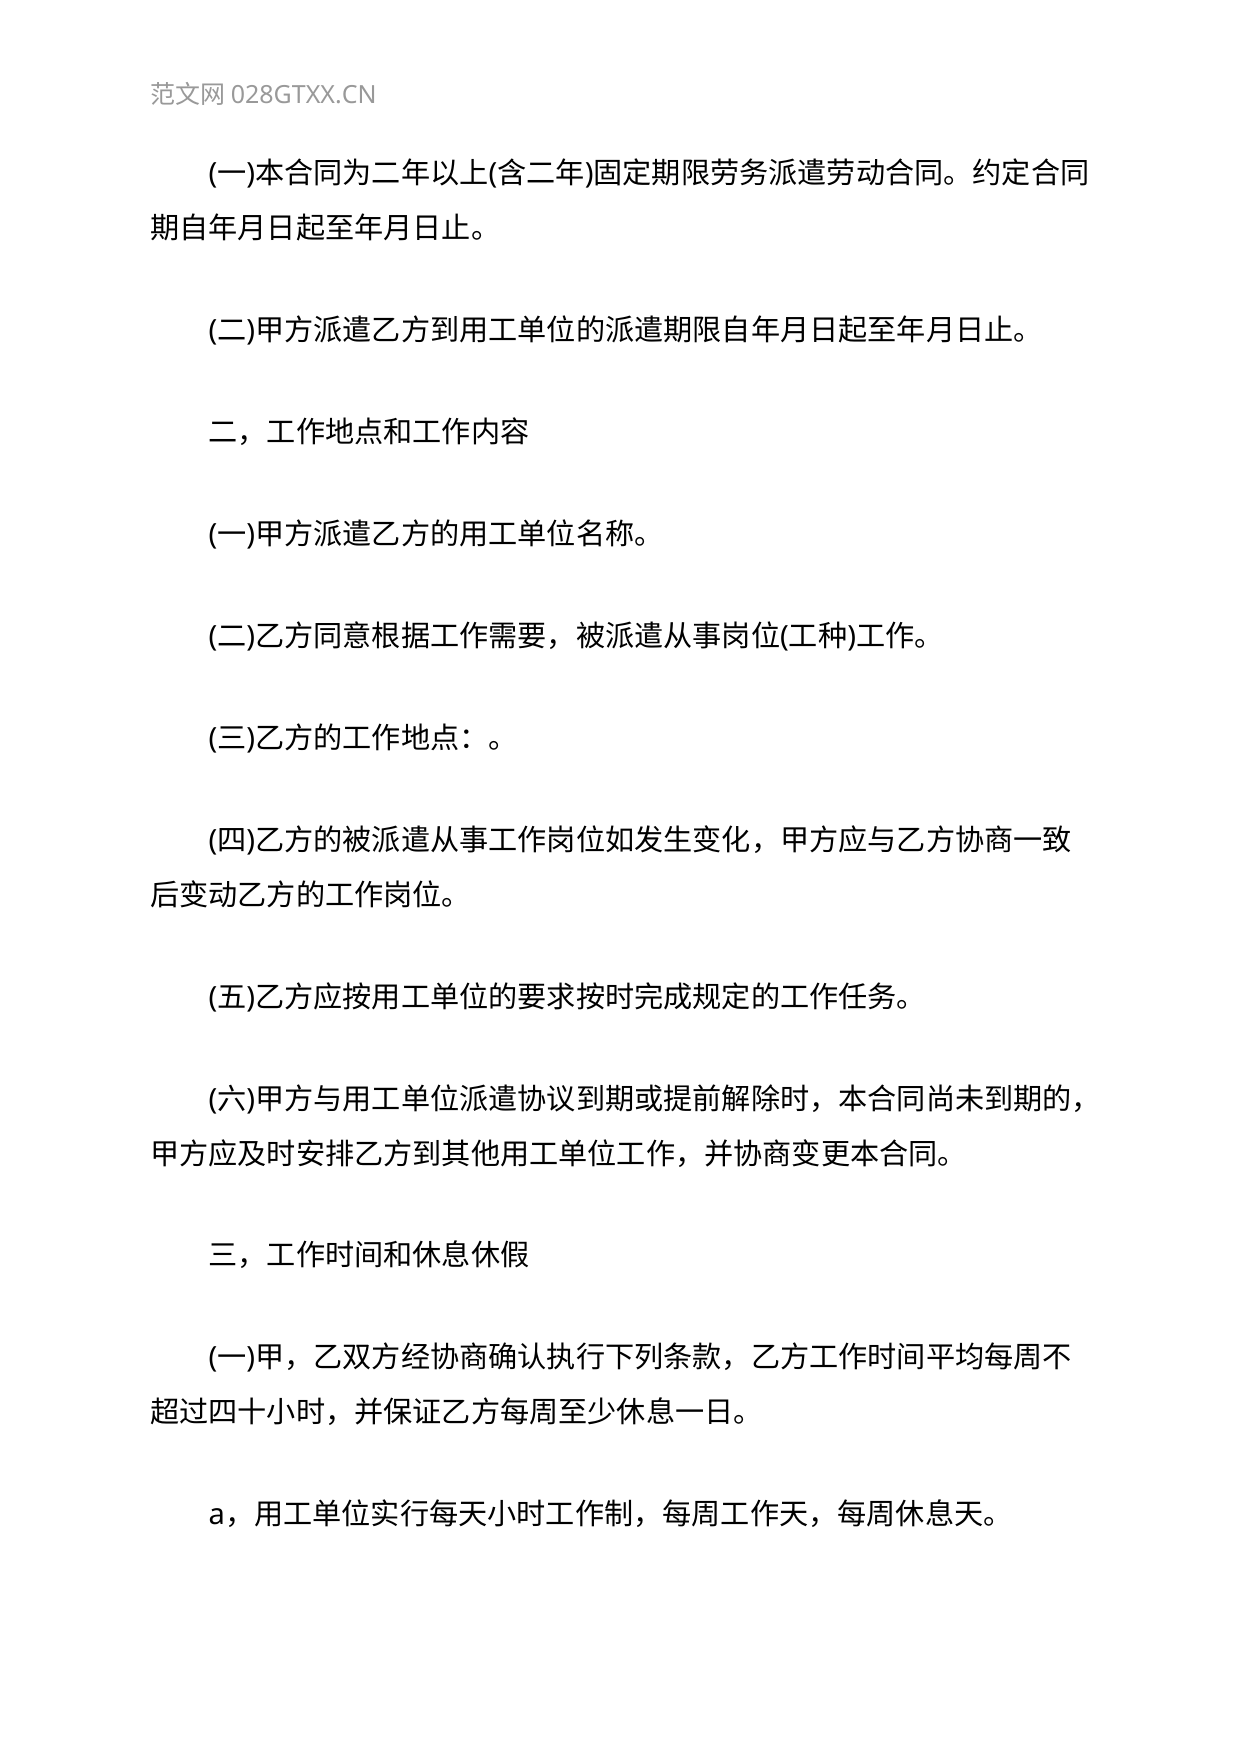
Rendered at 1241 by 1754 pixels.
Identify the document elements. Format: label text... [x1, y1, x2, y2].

text (一)甲，乙双方经协商确认执行下列条款，乙方工作时间平均每周不超过四十小时，并保证乙方每周至少休息一日。 [150, 1334, 1090, 1431]
text (一)本合同为二年以上(含二年)固定期限劳务派遣劳动合同。约定合同期自年月日起至年月日止。 [150, 150, 1090, 247]
text 二，工作地点和工作内容 [150, 409, 1090, 451]
text (一)甲方派遣乙方的用工单位名称。 [150, 511, 1090, 553]
text (三)乙方的工作地点：。 [150, 714, 1090, 757]
text (二)甲方派遣乙方到用工单位的派遣期限自年月日起至年月日止。 [150, 307, 1090, 349]
text (六)甲方与用工单位派遣协议到期或提前解除时，本合同尚未到期的，甲方应及时安排乙方到其他用工单位工作，并协商变更本合同。 [150, 1075, 1090, 1172]
text (二)乙方同意根据工作需要，被派遣从事岗位(工种)工作。 [150, 612, 1090, 655]
text a，用工单位实行每天小时工作制，每周工作天，每周休息天。 [150, 1491, 1090, 1533]
text (四)乙方的被派遣从事工作岗位如发生变化，甲方应与乙方协商一致后变动乙方的工作岗位。 [150, 816, 1090, 914]
text 三，工作时间和休息休假 [150, 1232, 1090, 1274]
text (五)乙方应按用工单位的要求按时完成规定的工作任务。 [150, 973, 1090, 1016]
